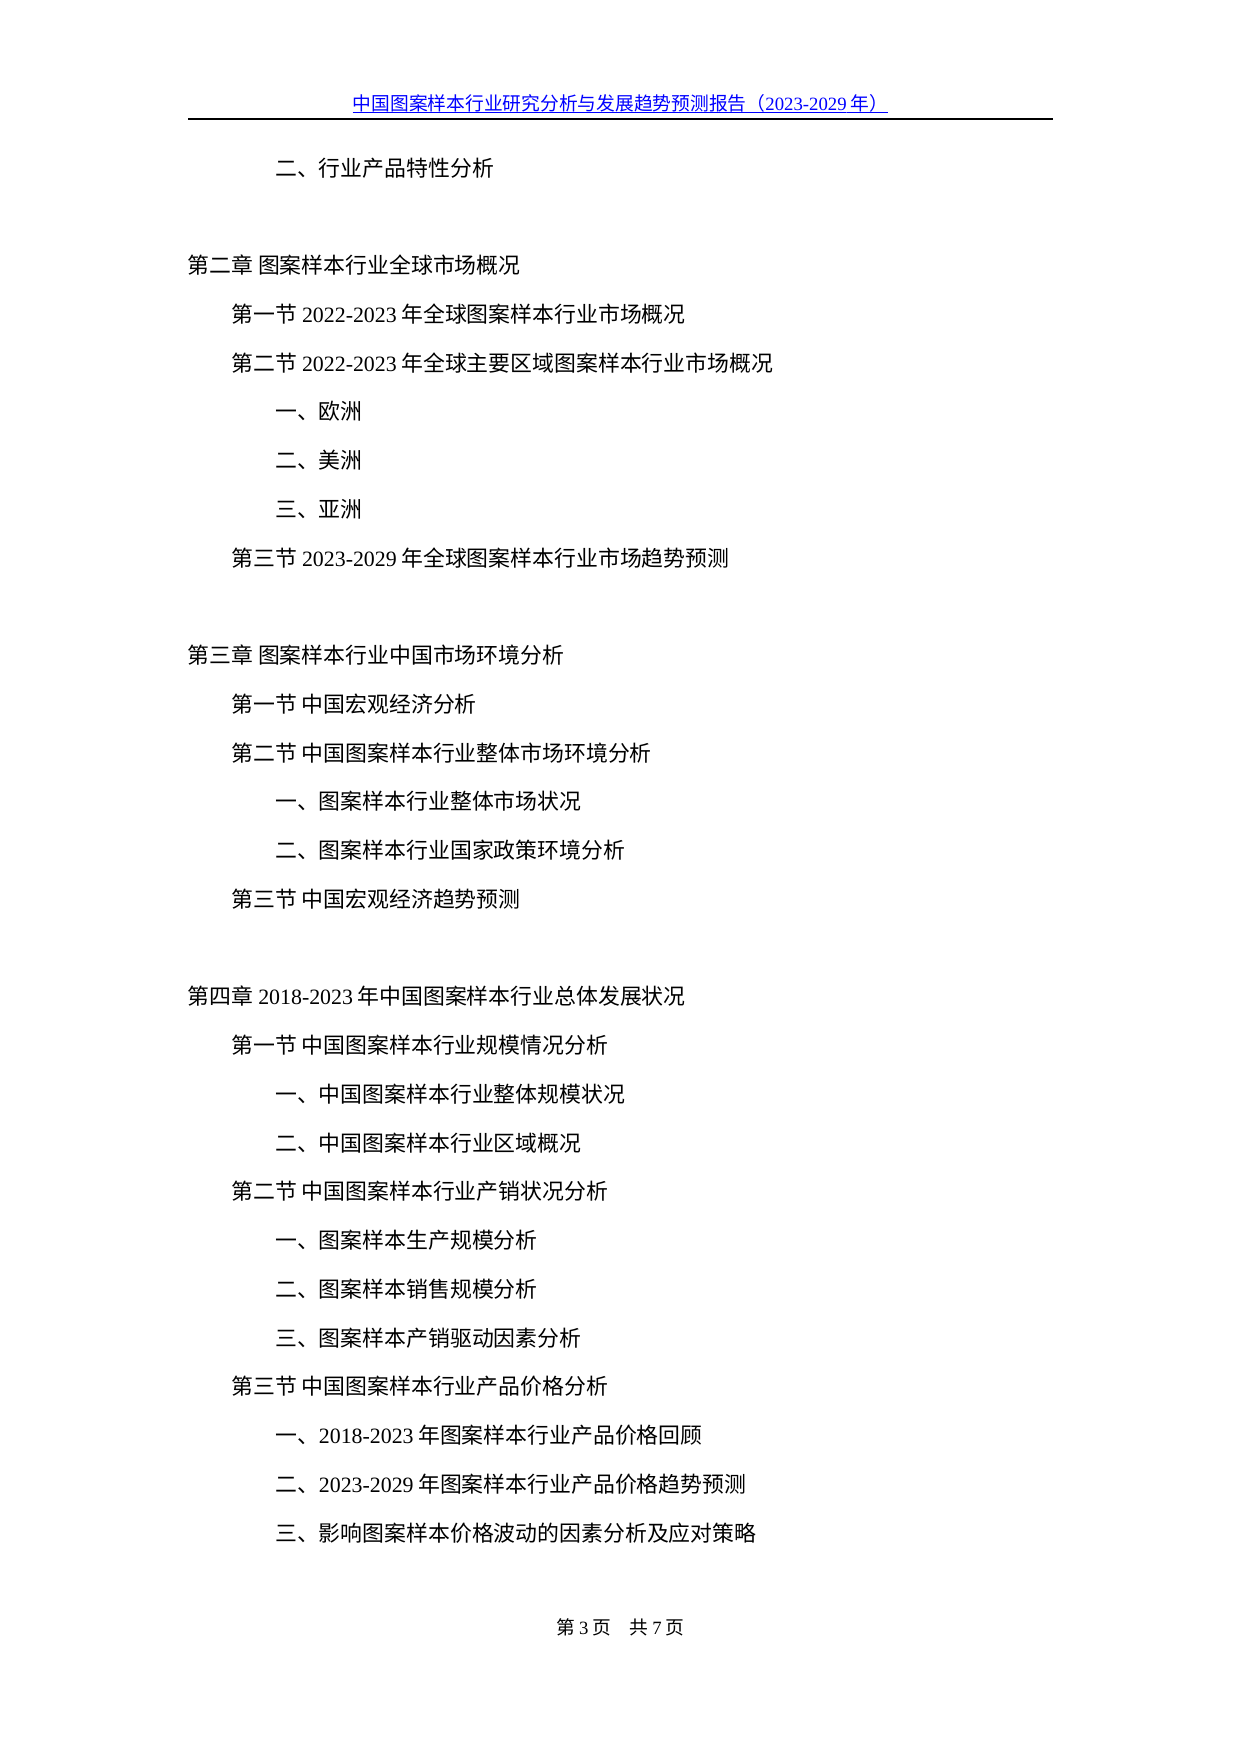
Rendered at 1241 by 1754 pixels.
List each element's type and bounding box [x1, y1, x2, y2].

text [187, 150, 1053, 1548]
